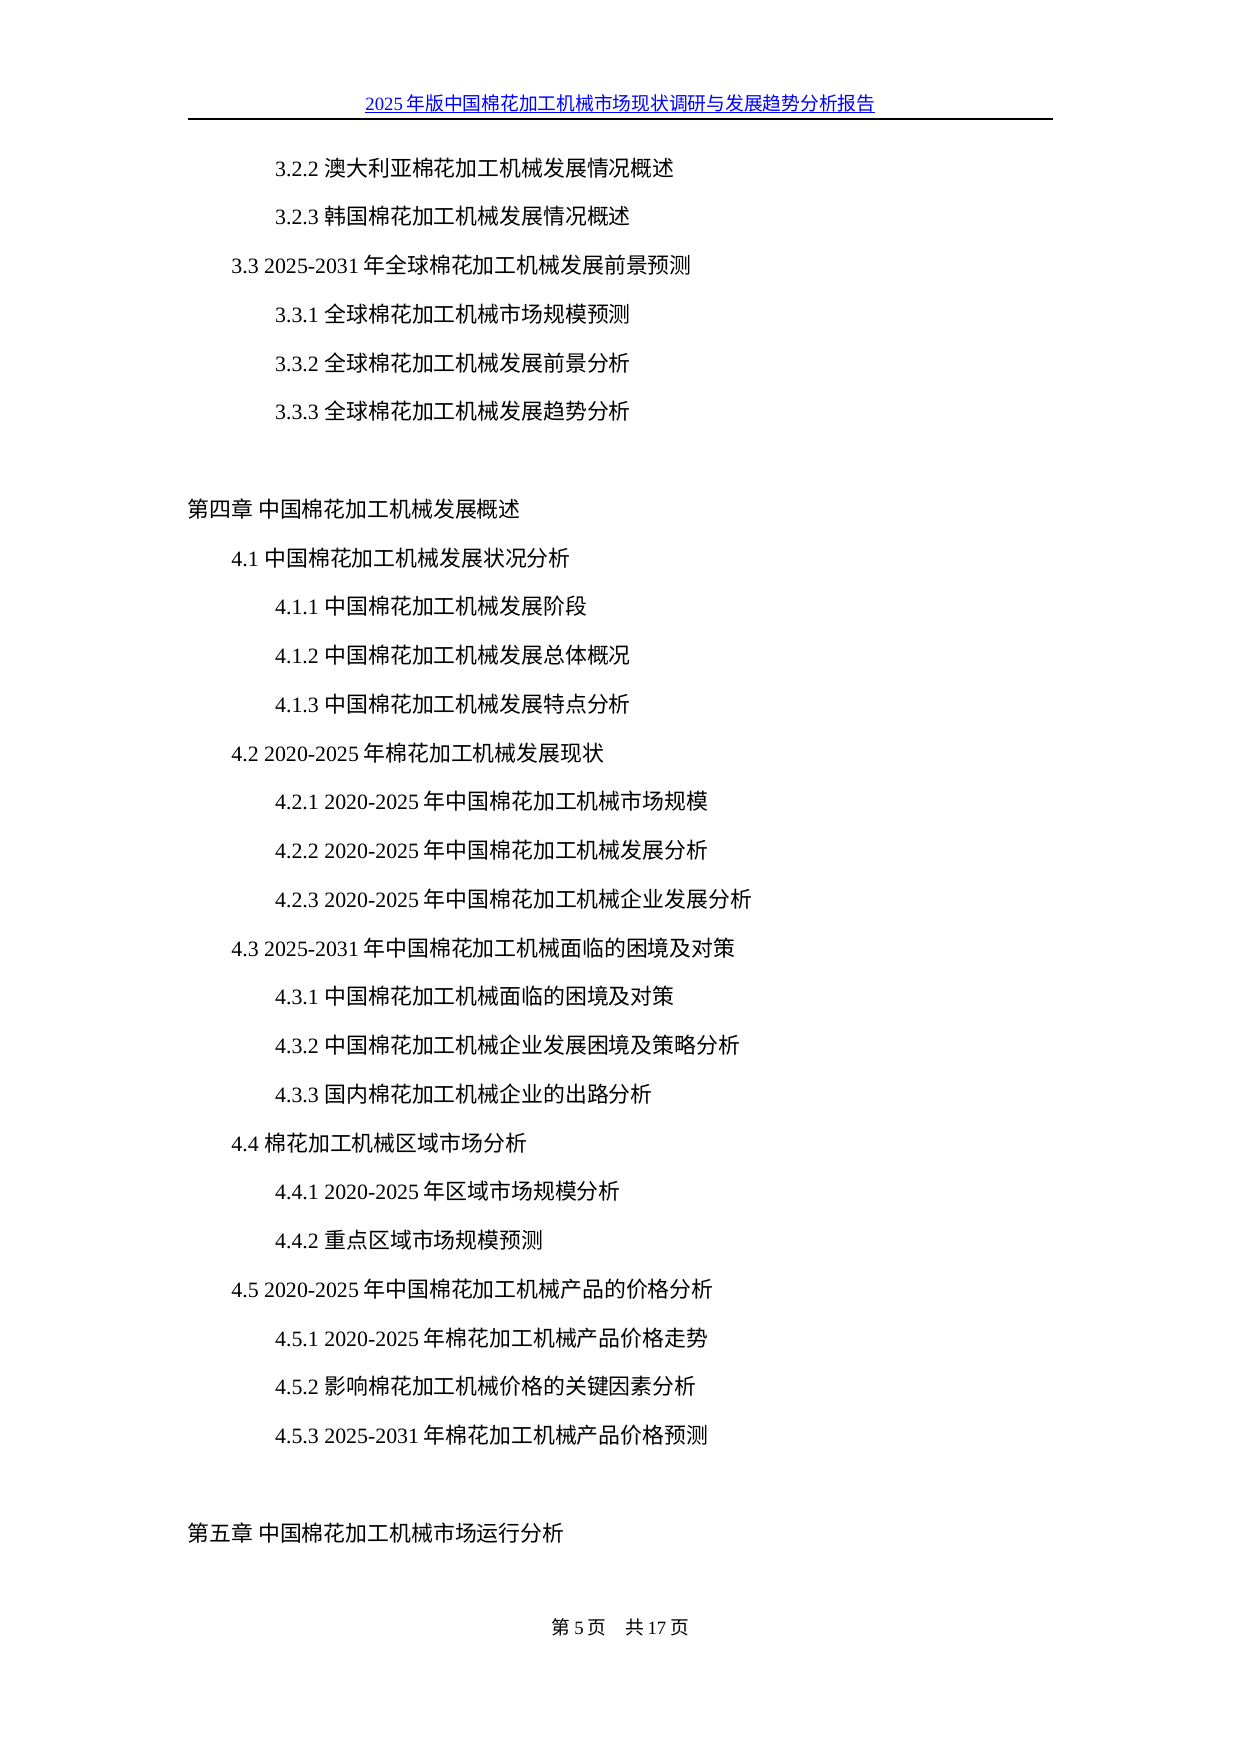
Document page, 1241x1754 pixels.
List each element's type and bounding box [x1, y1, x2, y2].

text [187, 150, 1053, 1548]
